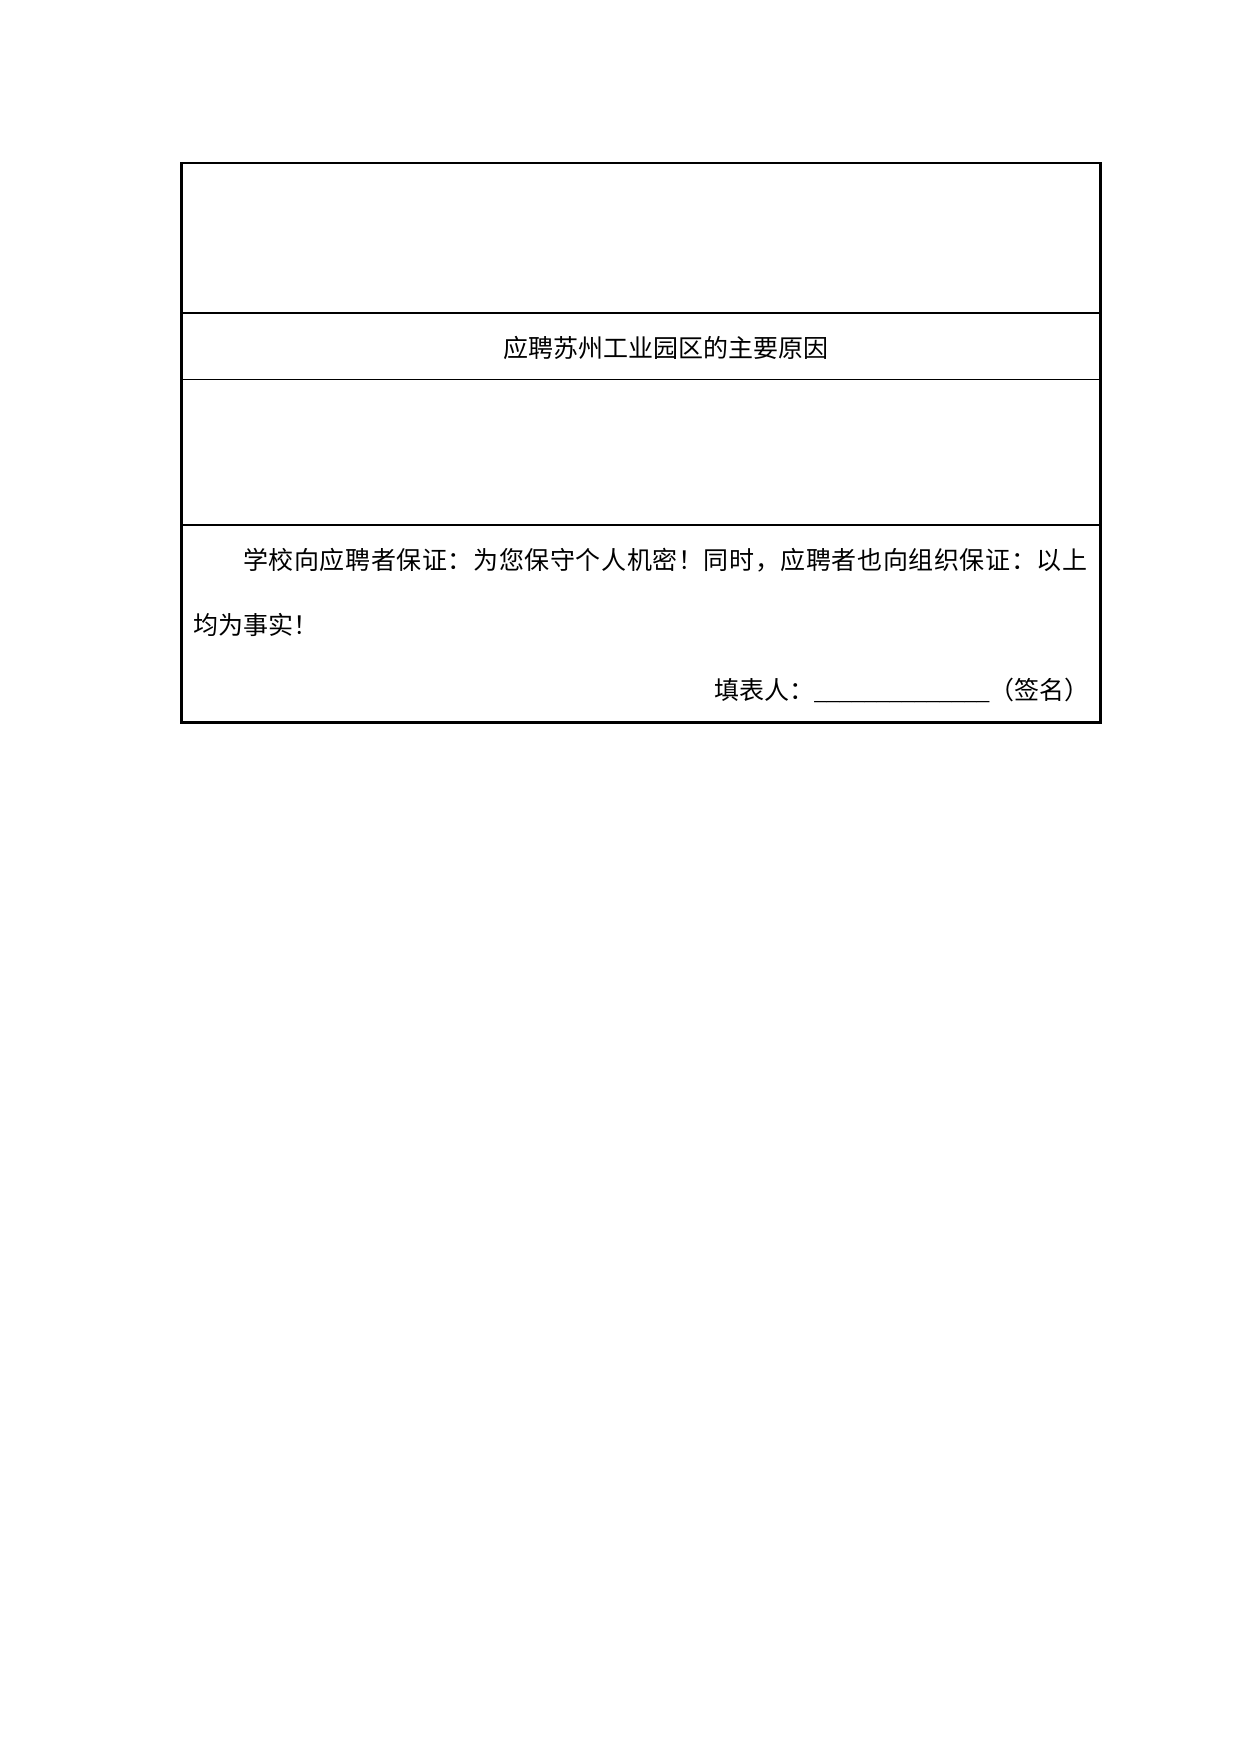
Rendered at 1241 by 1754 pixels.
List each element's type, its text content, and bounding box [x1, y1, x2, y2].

table_cell 应聘苏州工业园区的主要原因 [183, 314, 1099, 379]
table_cell 学校向应聘者保证：为您保守个人机密！同时，应聘者也向组织保证：以上均为事实！ 填表人：______________（签名） [183, 526, 1099, 721]
table_cell [183, 380, 1099, 524]
table_cell [183, 164, 1099, 312]
